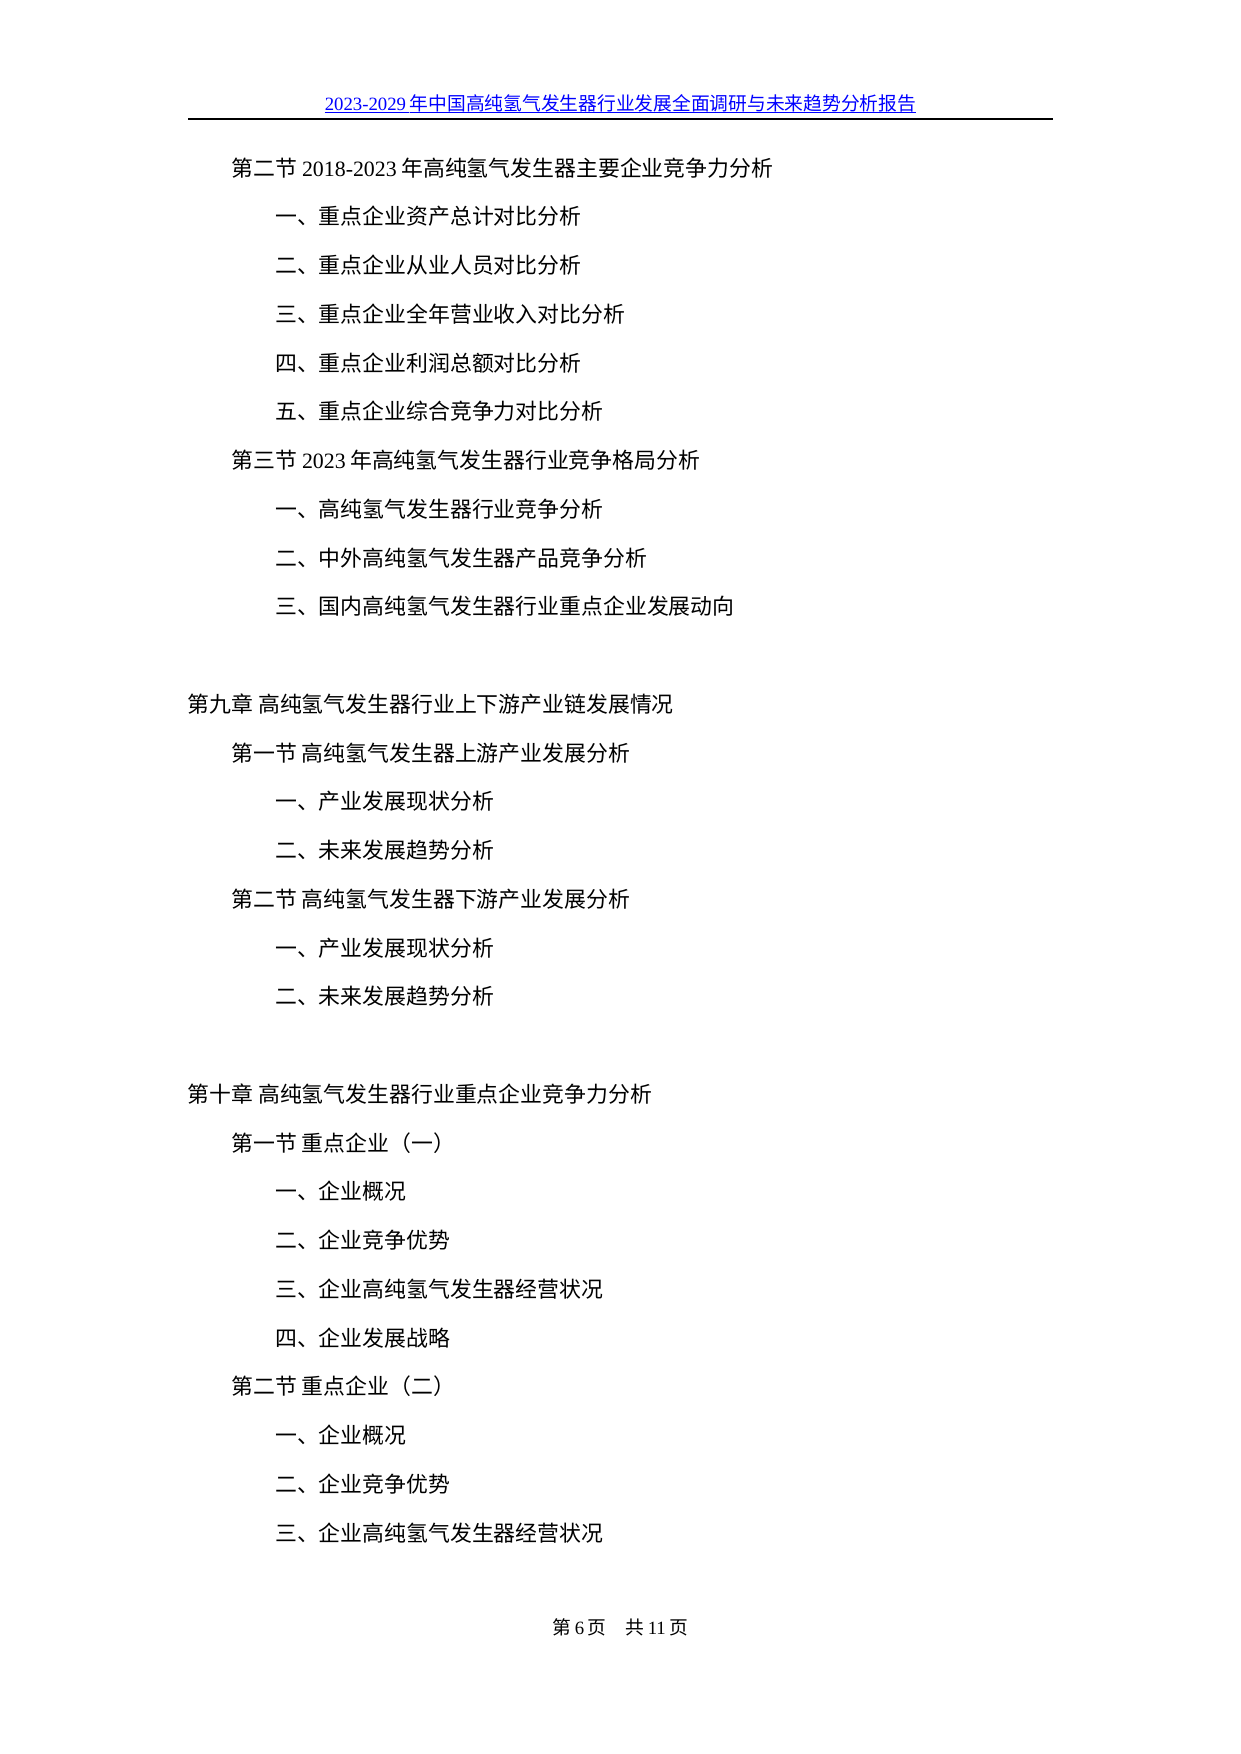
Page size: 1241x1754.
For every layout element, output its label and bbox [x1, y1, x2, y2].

text [187, 150, 1053, 1548]
